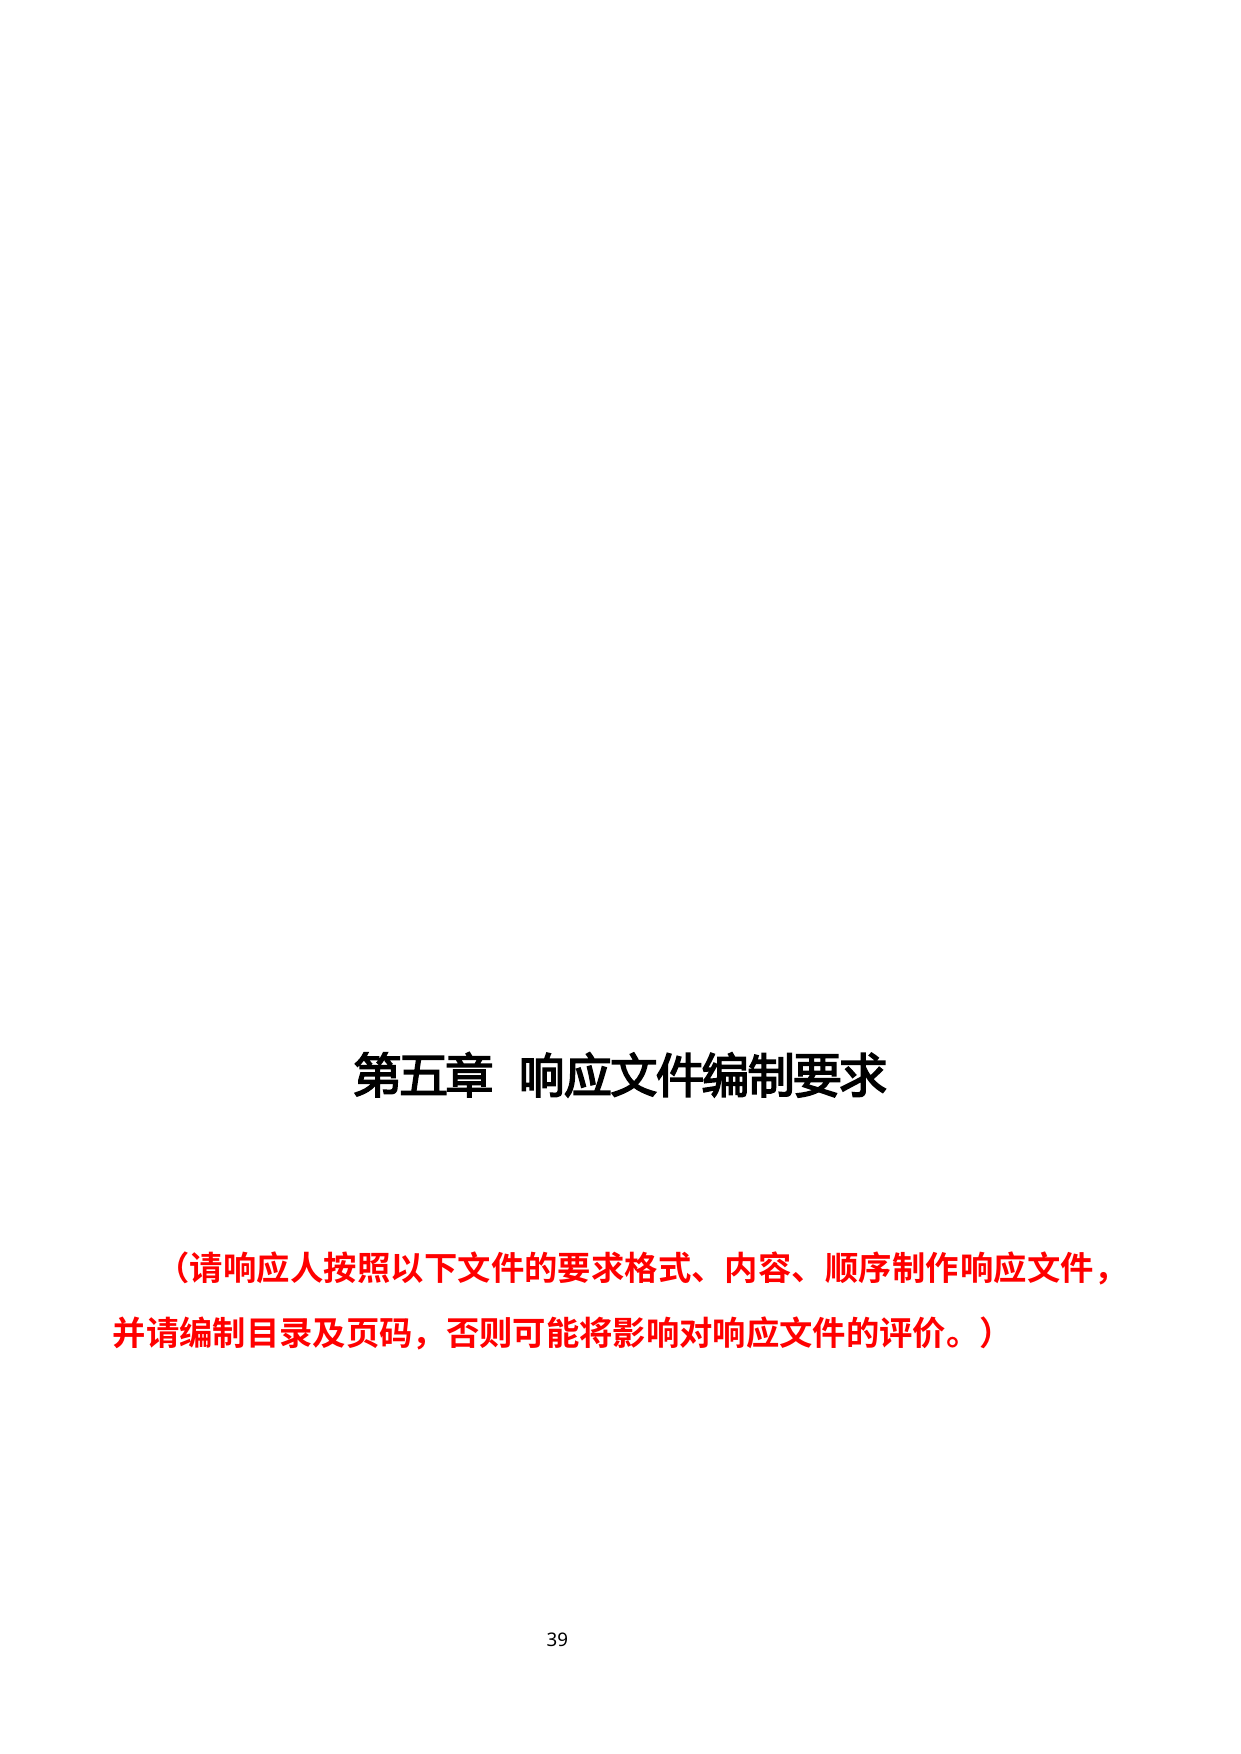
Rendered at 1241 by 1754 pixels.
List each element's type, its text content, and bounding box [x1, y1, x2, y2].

text （请响应人按照以下文件的要求格式、内容、顺序制作响应文件，并请编制目录及页码，否则可能将影响对响应文件的评价。） [112, 1233, 1128, 1363]
subtitle 第五章 响应文件编制要求 [112, 1040, 1128, 1105]
